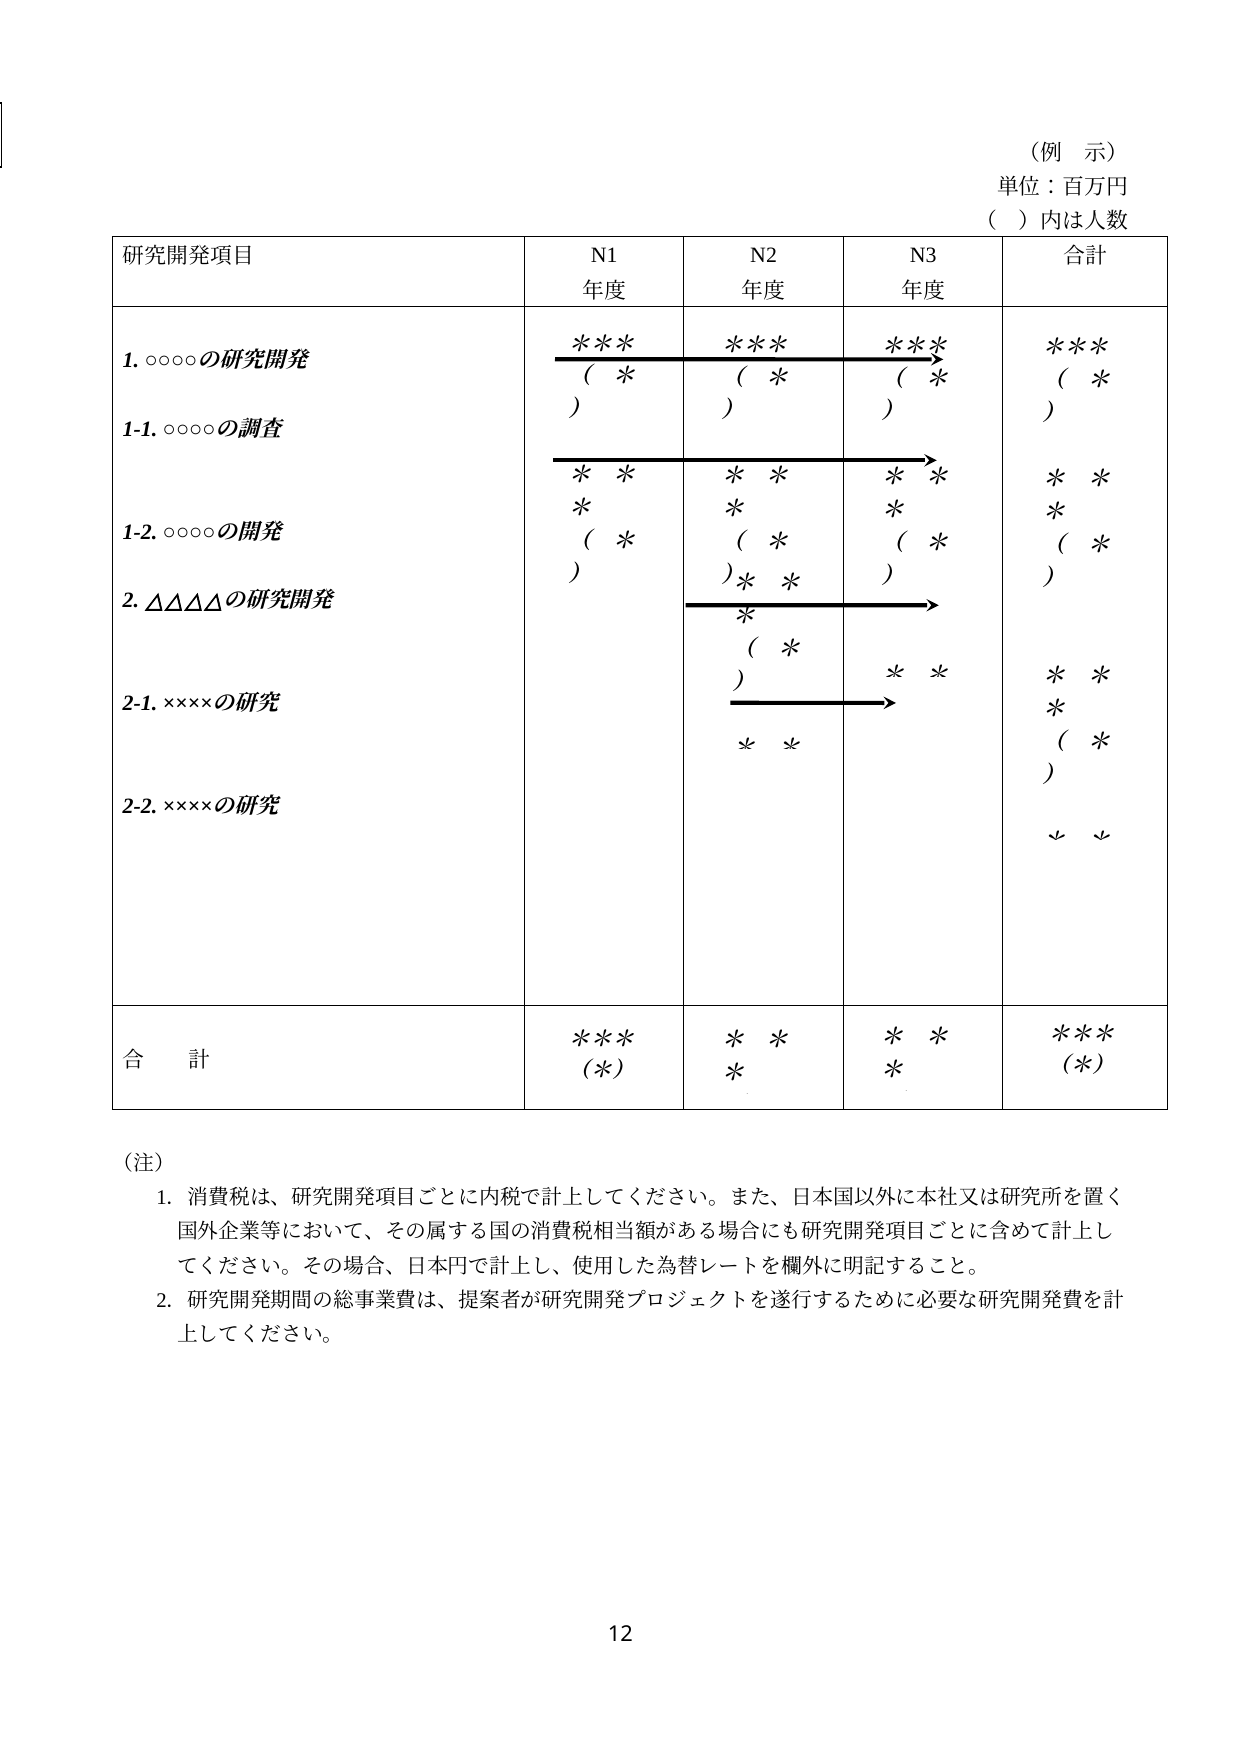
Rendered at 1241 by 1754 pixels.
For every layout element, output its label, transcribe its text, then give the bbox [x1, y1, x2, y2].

table_cell [525, 1006, 683, 1109]
table_header 研究開発項目 [113, 237, 524, 306]
table_cell [684, 307, 843, 357]
text 1．消費税は、研究開発項目ごとに内税で計上してください。また、日本国以外に本社又は研究所を置く国外企業等において、その属する国の消費税相当額がある場合にも研究開発項目ごとに含めて計上してください。その場合、日本円で計上し、使用した為替レートを欄外に明記すること。 [156, 1178, 1128, 1281]
table_cell [684, 1006, 843, 1109]
text （注） [112, 1144, 1128, 1178]
table_cell [1003, 1006, 1167, 1109]
table_header N1 年度 [525, 237, 683, 306]
table_header N2 年度 [684, 237, 843, 306]
table_cell [525, 307, 683, 1005]
table_header 合計 [1003, 237, 1167, 306]
text （例 示） [134, 133, 1128, 168]
table_cell 合 計 [113, 1006, 524, 1109]
text 単位：百万円 [134, 168, 1128, 202]
table_header N3 年度 [844, 237, 1002, 306]
table_cell [844, 1006, 1002, 1109]
text 2．研究開発期間の総事業費は、提案者が研究開発プロジェクトを遂行するために必要な研究開発費を計上してください。 [156, 1281, 1128, 1350]
table_cell [1003, 307, 1167, 1005]
table_cell [844, 307, 1002, 1005]
text （ ）内は人数 [134, 202, 1128, 236]
table_cell [684, 462, 843, 1005]
table_cell [684, 362, 843, 458]
table_cell 1. ○○○○の研究開発 1-1. ○○○○の調査 1-2. ○○○○の開発 2. △△△△の研究開発 2-1. ××××の研究 2-2. ××××の研究 [113, 307, 524, 1005]
